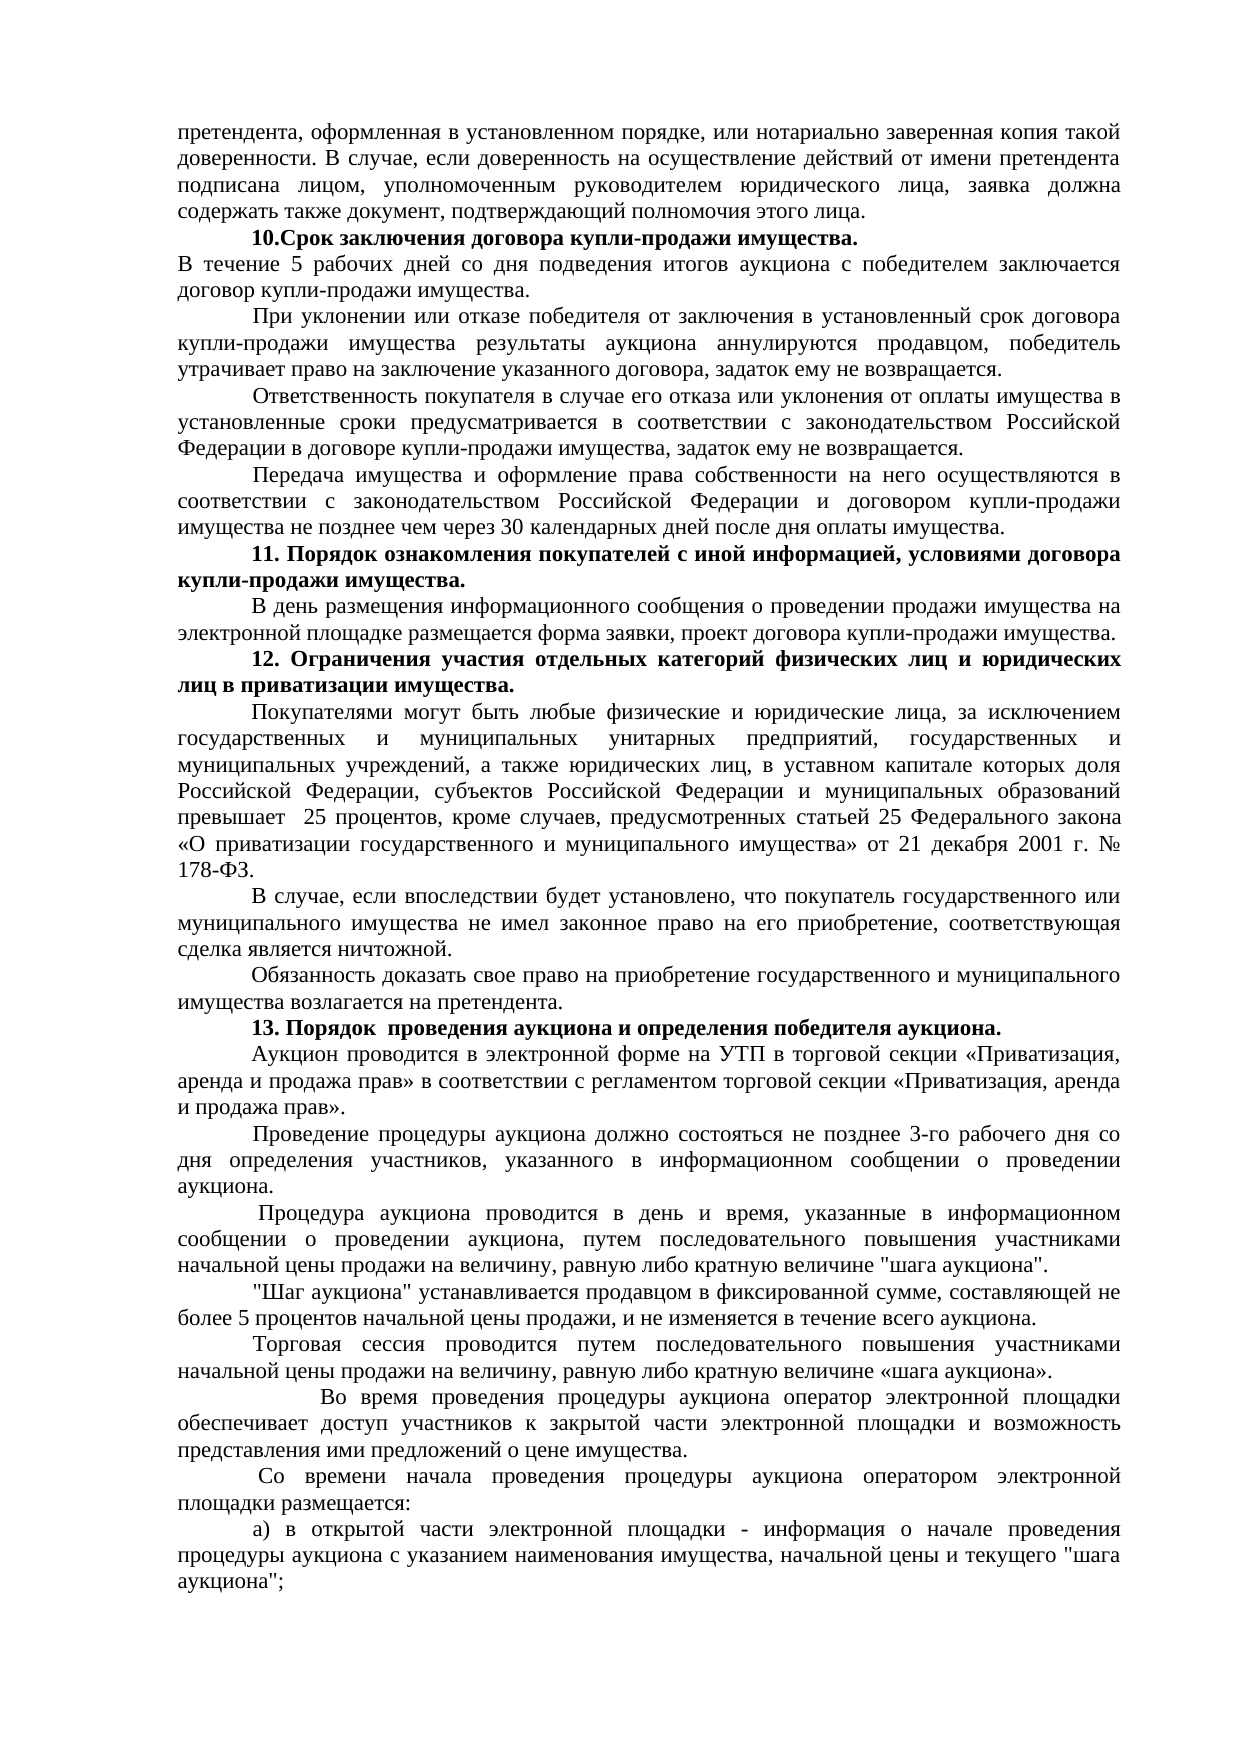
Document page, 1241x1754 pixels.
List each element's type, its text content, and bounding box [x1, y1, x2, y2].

text 11. Порядок ознакомления покупателей с иной информацией, условиями договора купли-продажи имущества. [177, 540, 1122, 592]
text В течение 5 рабочих дней со дня подведения итогов аукциона с победителем заключается договор купли-продажи имущества. [177, 250, 1122, 303]
text 13. Порядок проведения аукциона и определения победителя аукциона. [177, 1014, 1122, 1041]
text В случае, если впоследствии будет установлено, что покупатель государственного или муниципального имущества не имел законное право на его приобретение, соответствующая сделка является ничтожной.#S. [177, 882, 1122, 961]
text При уклонении или отказе победителя от заключения в установленный срок договора купли-продажи имущества результаты аукциона аннулируются продавцом, победитель утрачивает право на заключение указанного договора, задаток ему не возвращается. [177, 303, 1122, 382]
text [177, 118, 1122, 223]
text Торговая сессия проводится путем последовательного повышения участниками начальной цены продажи на величину, равную либо кратную величине «шага аукциона». [177, 1330, 1122, 1383]
text Обязанность доказать свое право на приобретение государственного и муниципального имущества возлагается на претендента. [177, 961, 1122, 1014]
text Процедура аукциона проводится в день и время, указанные в информационном сообщении о проведении аукциона, путем последовательного повышения участниками начальной цены продажи на величину, равную либо кратную величине "шага аукциона". [177, 1199, 1122, 1278]
text 12. Ограничения участия отдельных категорий физических лиц и юридических лиц в приватизации имущества. [177, 645, 1122, 698]
text Проведение процедуры аукциона должно состояться не позднее 3-го рабочего дня со дня определения участников, указанного в информационном сообщении о проведении аукциона. [177, 1119, 1122, 1199]
text Со времени начала проведения процедуры аукциона оператором электронной площадки размещается: [177, 1462, 1122, 1515]
text Покупателями могут быть любые физические и юридические лица, за исключением государственных и муниципальных унитарных предприятий, государственных и муниципальных учреждений, а также юридических лиц, в уставном капитале которых доля Российской Федерации, субъектов Российской Федерации и муниципальных образований превышает 25 процентов, кроме случаев, предусмотренных #M12293 0 901809128 1265885411 24573 558389253 2677098576 396586 3685580032 3194148472 4294967294статьей 25 Федерального закона «О приватизации государственного и муниципального имущества» от 21 декабря 2001 г. № 178-ФЗ. [177, 698, 1122, 882]
text В день размещения информационного сообщения о проведении продажи имущества на электронной площадке размещается форма заявки, проект договора купли-продажи имущества. [177, 592, 1122, 645]
text Аукцион проводится в электронной форме на УТП в торговой секции «Приватизация, аренда и продажа прав» в соответствии с регламентом торговой секции «Приватизация, аренда и продажа прав». [177, 1041, 1122, 1119]
text "Шаг аукциона" устанавливается продавцом в фиксированной сумме, составляющей не более 5 процентов начальной цены продажи, и не изменяется в течение всего аукциона. [177, 1278, 1122, 1330]
text а) в открытой части электронной площадки - информация о начале проведения процедуры аукциона с указанием наименования имущества, начальной цены и текущего "шага аукциона"; [177, 1515, 1122, 1594]
text Ответственность покупателя в случае его отказа или уклонения от оплаты имущества в установленные сроки предусматривается в соответствии с законодательством Российской Федерации в договоре купли-продажи имущества, задаток ему не возвращается. [177, 382, 1122, 461]
text Передача имущества и оформление права собственности на него осуществляются в соответствии с законодательством Российской Федерации и договором купли-продажи имущества не позднее чем через 30 календарных дней после дня оплаты имущества. [177, 461, 1122, 540]
text Во время проведения процедуры аукциона оператор электронной площадки обеспечивает доступ участников к закрытой части электронной площадки и возможность представления ими предложений о цене имущества. [177, 1383, 1122, 1462]
text 10.Срок заключения договора купли-продажи имущества. [177, 223, 1122, 250]
